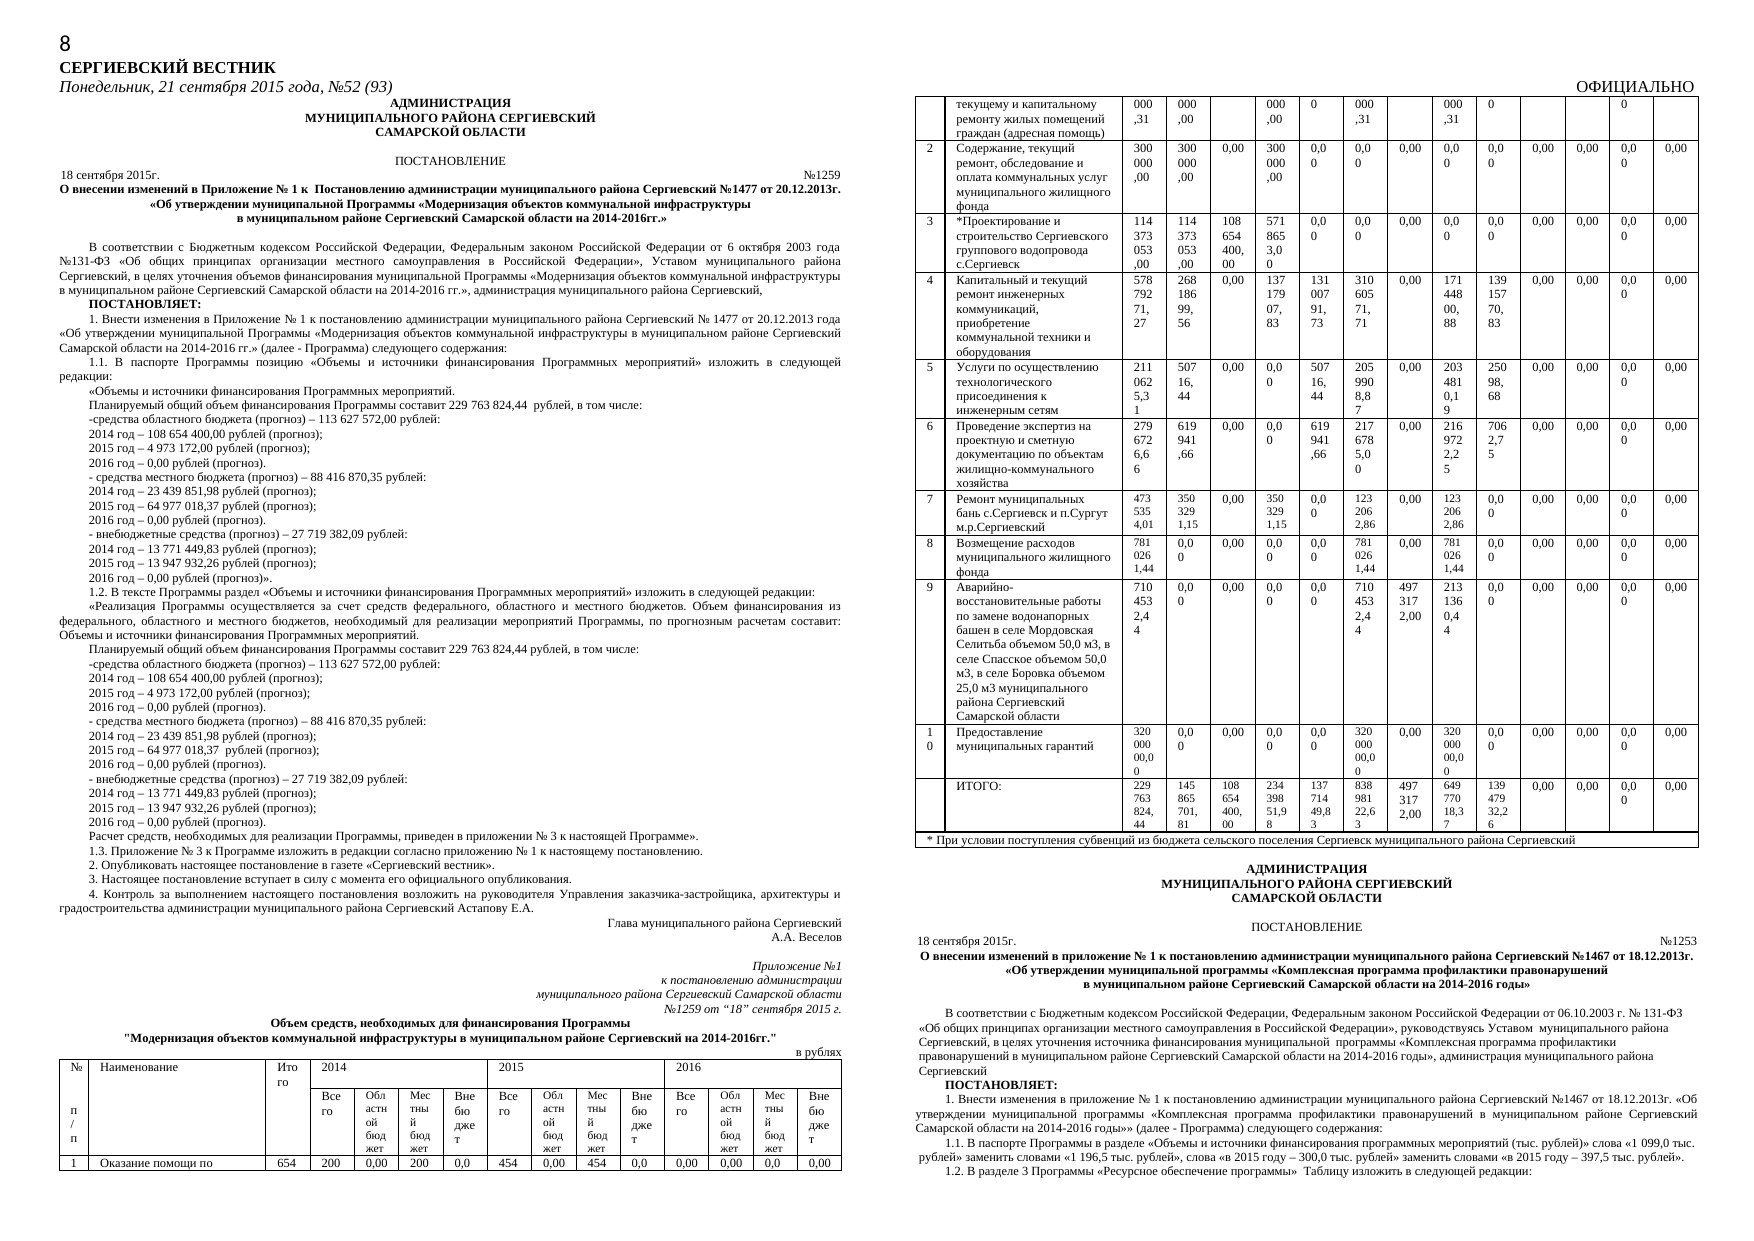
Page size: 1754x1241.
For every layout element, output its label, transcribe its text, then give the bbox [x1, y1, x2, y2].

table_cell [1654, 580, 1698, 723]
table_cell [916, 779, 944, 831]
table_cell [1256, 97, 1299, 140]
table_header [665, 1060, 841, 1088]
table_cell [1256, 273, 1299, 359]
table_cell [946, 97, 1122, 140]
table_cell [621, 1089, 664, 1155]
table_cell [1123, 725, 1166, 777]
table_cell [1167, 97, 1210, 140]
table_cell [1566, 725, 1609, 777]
text ПОСТАНОВЛЕНИЕ [59, 153, 842, 168]
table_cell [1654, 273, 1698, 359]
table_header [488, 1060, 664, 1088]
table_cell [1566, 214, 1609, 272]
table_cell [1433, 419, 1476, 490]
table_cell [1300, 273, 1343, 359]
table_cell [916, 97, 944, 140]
text 1.1. В паспорте Программы позицию «Объемы и источники финансирования Программных мероприятий» изложить в следующей редакции: [59, 355, 842, 383]
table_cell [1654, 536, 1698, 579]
text О внесении изменений в Приложение № 1 к Постановлению администрации муниципального района Сергиевский №1477 от 20.12.2013г. «Об утверждении муниципальной Программы «Модернизация объектов коммунальной инфраструктуры [59, 182, 842, 211]
text 2015 год – 64 977 018,37 рублей (прогноз); [59, 498, 842, 513]
text 2016 год – 0,00 рублей (прогноз)». [59, 570, 842, 585]
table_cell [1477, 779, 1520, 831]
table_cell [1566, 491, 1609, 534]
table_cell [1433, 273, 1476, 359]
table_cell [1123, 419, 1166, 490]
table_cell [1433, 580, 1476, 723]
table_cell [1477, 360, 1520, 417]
text Объем средств, необходимых для финансирования Программы [59, 1016, 842, 1030]
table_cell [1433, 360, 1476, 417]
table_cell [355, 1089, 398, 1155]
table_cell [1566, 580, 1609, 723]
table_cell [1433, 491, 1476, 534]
text О внесении изменений в приложение № 1 к постановлению администрации муниципального района Сергиевский №1467 от 18.12.2013г. «Об утверждении муниципальной программы «Комплексная программа профилактики правонарушений [915, 948, 1698, 977]
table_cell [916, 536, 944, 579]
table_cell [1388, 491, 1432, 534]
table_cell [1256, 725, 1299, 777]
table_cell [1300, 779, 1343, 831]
text ПОСТАНОВЛЕНИЕ [915, 920, 1698, 934]
text 1.3. Приложение № 3 к Программе изложить в редакции согласно приложению № 1 к настоящему постановлению. [59, 843, 842, 858]
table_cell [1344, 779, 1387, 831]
text САМАРСКОЙ ОБЛАСТИ [915, 891, 1698, 905]
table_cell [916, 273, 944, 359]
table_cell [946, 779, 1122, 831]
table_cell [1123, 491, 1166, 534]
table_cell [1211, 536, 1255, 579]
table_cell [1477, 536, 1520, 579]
text 1.2. В тексте Программы раздел «Объемы и источники финансирования Программных мероприятий» изложить в следующей редакции: [59, 585, 842, 599]
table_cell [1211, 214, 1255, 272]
text «Объемы и источники финансирования Программных мероприятий. [59, 383, 842, 398]
text 18 сентября 2015г. №1259 [59, 168, 842, 182]
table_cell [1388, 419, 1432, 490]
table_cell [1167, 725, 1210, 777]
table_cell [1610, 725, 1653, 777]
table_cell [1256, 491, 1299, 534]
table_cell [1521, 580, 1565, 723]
text 2016 год – 0,00 рублей (прогноз). [59, 757, 842, 772]
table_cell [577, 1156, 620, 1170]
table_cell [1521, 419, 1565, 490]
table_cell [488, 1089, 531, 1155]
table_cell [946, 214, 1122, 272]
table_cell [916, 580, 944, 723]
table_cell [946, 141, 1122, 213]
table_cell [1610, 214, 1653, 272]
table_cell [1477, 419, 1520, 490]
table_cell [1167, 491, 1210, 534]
text Планируемый общий объем финансирования Программы составит 229 763 824,44 рублей, в том числе: [59, 642, 842, 657]
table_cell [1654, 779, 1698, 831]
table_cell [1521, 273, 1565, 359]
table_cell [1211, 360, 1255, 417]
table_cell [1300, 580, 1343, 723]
text МУНИЦИПАЛЬНОГО РАЙОНА СЕРГИЕВСКИЙ [915, 877, 1698, 891]
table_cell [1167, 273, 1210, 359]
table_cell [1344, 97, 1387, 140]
text в муниципальном районе Сергиевский Самарской области на 2014-2016гг.» [59, 211, 842, 225]
text - средства местного бюджета (прогноз) – 88 416 870,35 рублей: [59, 470, 842, 484]
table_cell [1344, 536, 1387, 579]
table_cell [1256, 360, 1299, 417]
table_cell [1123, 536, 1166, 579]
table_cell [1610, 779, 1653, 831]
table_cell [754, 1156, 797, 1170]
text 2014 год – 23 439 851,98 рублей (прогноз); [59, 484, 842, 498]
text 2016 год – 0,00 рублей (прогноз). [59, 455, 842, 470]
text к постановлению администрации [59, 973, 842, 987]
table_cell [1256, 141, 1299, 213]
text 2016 год – 0,00 рублей (прогноз). [59, 513, 842, 527]
text 2015 год – 13 947 932,26 рублей (прогноз); [59, 556, 842, 570]
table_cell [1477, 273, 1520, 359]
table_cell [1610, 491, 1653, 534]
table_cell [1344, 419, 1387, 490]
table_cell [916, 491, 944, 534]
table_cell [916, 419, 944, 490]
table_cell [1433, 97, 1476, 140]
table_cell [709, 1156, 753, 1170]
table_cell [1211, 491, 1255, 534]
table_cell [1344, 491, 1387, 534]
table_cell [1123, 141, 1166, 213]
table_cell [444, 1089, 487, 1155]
text 18 сентября 2015г. №1253 [915, 934, 1698, 948]
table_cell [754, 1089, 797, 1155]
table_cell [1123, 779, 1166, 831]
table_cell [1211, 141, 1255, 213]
text - внебюджетные средства (прогноз) – 27 719 382,09 рублей: [59, 527, 842, 542]
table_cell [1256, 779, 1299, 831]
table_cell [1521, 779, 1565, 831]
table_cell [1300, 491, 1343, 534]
text правонарушений в муниципальном районе Сергиевский Самарской области на 2014-2016 годы», администрация муниципального района [915, 1049, 1698, 1063]
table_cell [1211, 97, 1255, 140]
text -средства областного бюджета (прогноз) – 113 627 572,00 рублей: [59, 412, 842, 427]
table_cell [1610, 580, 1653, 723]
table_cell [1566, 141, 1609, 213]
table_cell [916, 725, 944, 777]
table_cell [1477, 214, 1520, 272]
text В соответствии с Бюджетным кодексом Российской Федерации, Федеральным законом Российской Федерации от 06.10.2003 г. № 131-ФЗ [915, 1006, 1698, 1020]
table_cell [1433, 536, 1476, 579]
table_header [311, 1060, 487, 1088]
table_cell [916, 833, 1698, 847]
text 2014 год – 108 654 400,00 рублей (прогноз); [59, 671, 842, 685]
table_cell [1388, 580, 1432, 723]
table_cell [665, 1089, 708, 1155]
text ПОСТАНОВЛЯЕТ: [915, 1078, 1698, 1092]
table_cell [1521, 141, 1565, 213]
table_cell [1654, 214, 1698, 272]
text 2. Опубликовать настоящее постановление в газете «Сергиевский вестник». [59, 858, 842, 872]
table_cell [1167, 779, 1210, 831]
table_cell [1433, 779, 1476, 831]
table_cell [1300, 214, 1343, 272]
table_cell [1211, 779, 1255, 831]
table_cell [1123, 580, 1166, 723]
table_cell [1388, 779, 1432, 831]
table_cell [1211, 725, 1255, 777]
text 4. Контроль за выполнением настоящего постановления возложить на руководителя Управления заказчика-застройщика, архитектуры и градостроительства администрации муниципального района Сергиевский Астапову Е.А. [59, 887, 842, 915]
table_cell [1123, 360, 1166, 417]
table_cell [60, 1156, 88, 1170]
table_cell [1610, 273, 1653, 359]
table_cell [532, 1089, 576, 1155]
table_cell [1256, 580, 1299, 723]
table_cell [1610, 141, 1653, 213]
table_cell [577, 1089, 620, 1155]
text 1. Внести изменения в приложение № 1 к постановлению администрации муниципального района Сергиевский №1467 от 18.12.2013г. «Об утверждении муниципальной программы «Комплексная программа профилактики правонарушений в муниципальном районе Сергиевский Самарской области на 2014-2016 годы»» (далее - Программа) следующего содержания: [915, 1092, 1698, 1135]
text 2015 год – 13 947 932,26 рублей (прогноз); [59, 800, 842, 815]
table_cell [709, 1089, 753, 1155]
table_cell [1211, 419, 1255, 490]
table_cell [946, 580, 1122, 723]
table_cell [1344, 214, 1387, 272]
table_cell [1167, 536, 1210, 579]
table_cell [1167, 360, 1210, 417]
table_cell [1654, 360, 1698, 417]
text Приложение №1 [59, 958, 842, 973]
text Планируемый общий объем финансирования Программы составит 229 763 824,44 рублей, в том числе: [59, 398, 842, 412]
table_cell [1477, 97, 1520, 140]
text №1259 от “18” сентября 2015 г. [59, 1002, 842, 1016]
text 2014 год – 108 654 400,00 рублей (прогноз); [59, 427, 842, 441]
text 1. Внести изменения в Приложение № 1 к постановлению администрации муниципального района Сергиевский № 1477 от 20.12.2013 года «Об утверждении муниципальной Программы «Модернизация объектов коммунальной инфраструктуры в муниципальном районе Сергиевский Самарской области на 2014-2016 гг.» (далее - Программа) следующего содержания: [59, 312, 842, 355]
text 2016 год – 0,00 рублей (прогноз). [59, 815, 842, 829]
text 1.1. В паспорте Программы в разделе «Объемы и источники финансирования программных мероприятий (тыс. рублей)» слова «1 099,0 тыс. [915, 1135, 1698, 1150]
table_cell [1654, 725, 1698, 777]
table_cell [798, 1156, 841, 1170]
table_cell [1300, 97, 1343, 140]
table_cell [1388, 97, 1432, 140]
text 1.2. В разделе 3 Программы «Ресурсное обеспечение программы» Таблицу изложить в следующей редакции: [915, 1164, 1698, 1178]
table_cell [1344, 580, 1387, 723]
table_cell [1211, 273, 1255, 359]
text муниципального района Сергиевский Самарской области [59, 987, 842, 1002]
text «Об общих принципах организации местного самоуправления в Российской Федерации», руководствуясь Уставом муниципального района [915, 1020, 1698, 1035]
text 2016 год – 0,00 рублей (прогноз). [59, 700, 842, 714]
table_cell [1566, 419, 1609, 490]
text в рублях [59, 1045, 842, 1059]
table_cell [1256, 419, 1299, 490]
text -средства областного бюджета (прогноз) – 113 627 572,00 рублей: [59, 657, 842, 671]
text 3. Настоящее постановление вступает в силу с момента его официального опубликования. [59, 872, 842, 887]
text - внебюджетные средства (прогноз) – 27 719 382,09 рублей: [59, 772, 842, 786]
text АДМИНИСТРАЦИЯ [915, 862, 1698, 877]
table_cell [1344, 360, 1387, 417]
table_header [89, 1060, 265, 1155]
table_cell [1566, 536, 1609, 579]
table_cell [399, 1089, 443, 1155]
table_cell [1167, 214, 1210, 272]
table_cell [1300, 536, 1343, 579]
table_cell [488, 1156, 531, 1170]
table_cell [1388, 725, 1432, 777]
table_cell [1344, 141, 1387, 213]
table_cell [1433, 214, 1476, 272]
text В соответствии с Бюджетным кодексом Российской Федерации, Федеральным законом Российской Федерации от 6 октября 2003 года №131-ФЗ «Об общих принципах организации местного самоуправления в Российской Федерации», Уставом муниципального района Сергиевский, в целях уточнения объемов финансирования муниципальной Программы «Модернизация объектов коммунальной инфраструктуры в муниципальном районе Сергиевский Самарской области на 2014-2016 гг.», администрация муниципального района Сергиевский, [59, 240, 842, 297]
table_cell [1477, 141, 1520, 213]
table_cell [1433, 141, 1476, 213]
text рублей» заменить словами «1 196,5 тыс. рублей», слова «в 2015 году – 300,0 тыс. рублей» заменить словами «в 2015 году – 397,5 тыс. рублей». [915, 1150, 1698, 1164]
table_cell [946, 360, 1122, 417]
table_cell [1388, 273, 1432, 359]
text САМАРСКОЙ ОБЛАСТИ [59, 125, 842, 139]
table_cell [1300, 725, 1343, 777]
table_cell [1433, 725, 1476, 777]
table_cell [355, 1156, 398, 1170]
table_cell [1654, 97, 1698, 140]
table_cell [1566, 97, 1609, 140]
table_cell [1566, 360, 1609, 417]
text АДМИНИСТРАЦИЯ [59, 96, 842, 110]
text - средства местного бюджета (прогноз) – 88 416 870,35 рублей: [59, 714, 842, 728]
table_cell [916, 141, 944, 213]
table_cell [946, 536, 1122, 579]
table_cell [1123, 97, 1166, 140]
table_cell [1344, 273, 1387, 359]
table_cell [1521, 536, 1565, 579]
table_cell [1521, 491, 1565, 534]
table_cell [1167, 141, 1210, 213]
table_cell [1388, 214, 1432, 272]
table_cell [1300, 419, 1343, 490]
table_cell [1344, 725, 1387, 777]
text 2015 год – 4 973 172,00 рублей (прогноз); [59, 441, 842, 455]
text в муниципальном районе Сергиевский Самарской области на 2014-2016 годы» [915, 977, 1698, 992]
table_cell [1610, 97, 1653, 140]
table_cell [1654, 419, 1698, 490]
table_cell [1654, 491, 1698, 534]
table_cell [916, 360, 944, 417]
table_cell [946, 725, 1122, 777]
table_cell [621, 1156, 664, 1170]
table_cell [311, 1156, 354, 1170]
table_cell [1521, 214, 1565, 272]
text Расчет средств, необходимых для реализации Программы, приведен в приложении № 3 к настоящей Программе». [59, 829, 842, 843]
text 2015 год – 4 973 172,00 рублей (прогноз); [59, 685, 842, 700]
text 2014 год – 23 439 851,98 рублей (прогноз); [59, 728, 842, 743]
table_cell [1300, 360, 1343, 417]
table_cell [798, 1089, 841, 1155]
text МУНИЦИПАЛЬНОГО РАЙОНА СЕРГИЕВСКИЙ [59, 110, 842, 125]
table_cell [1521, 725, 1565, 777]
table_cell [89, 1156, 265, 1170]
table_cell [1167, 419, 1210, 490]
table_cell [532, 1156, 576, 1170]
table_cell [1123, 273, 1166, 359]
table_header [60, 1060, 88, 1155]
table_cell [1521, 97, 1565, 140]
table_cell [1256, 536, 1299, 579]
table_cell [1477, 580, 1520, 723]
text 2014 год – 13 771 449,83 рублей (прогноз); [59, 542, 842, 556]
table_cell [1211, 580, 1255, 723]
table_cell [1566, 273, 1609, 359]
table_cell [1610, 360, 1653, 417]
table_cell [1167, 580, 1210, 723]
text ПОСТАНОВЛЯЕТ: [59, 297, 842, 312]
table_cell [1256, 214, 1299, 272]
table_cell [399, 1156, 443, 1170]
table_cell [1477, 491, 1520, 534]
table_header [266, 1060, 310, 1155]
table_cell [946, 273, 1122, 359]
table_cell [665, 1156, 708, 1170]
text 2014 год – 13 771 449,83 рублей (прогноз); [59, 786, 842, 800]
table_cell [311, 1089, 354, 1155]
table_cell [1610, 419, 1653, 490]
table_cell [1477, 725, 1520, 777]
text А.А. Веселов [59, 930, 842, 944]
text Сергиевский, в целях уточнения источника финансирования муниципальной программы «Комплексная программа профилактики [915, 1035, 1698, 1049]
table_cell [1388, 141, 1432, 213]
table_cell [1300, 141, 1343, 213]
text «Реализация Программы осуществляется за счет средств федерального, областного и местного бюджетов. Объем финансирования из федерального, областного и местного бюджетов, необходимый для реализации мероприятий Программы, по прогнозным расчетам составит: Объемы и источники финансирования Программных мероприятий. [59, 599, 842, 642]
text Глава муниципального района Сергиевский [59, 915, 842, 930]
text "Модернизация объектов коммунальной инфраструктуры в муниципальном районе Сергиевский на 2014-2016гг." [59, 1030, 842, 1045]
text Сергиевский [915, 1063, 1698, 1078]
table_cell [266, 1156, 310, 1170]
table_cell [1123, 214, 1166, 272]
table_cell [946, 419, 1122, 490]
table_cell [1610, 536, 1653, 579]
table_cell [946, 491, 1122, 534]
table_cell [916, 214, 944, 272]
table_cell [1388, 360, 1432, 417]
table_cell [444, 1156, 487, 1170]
text 2015 год – 64 977 018,37 рублей (прогноз); [59, 743, 842, 757]
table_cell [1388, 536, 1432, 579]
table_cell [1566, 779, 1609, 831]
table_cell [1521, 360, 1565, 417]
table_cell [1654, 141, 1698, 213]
